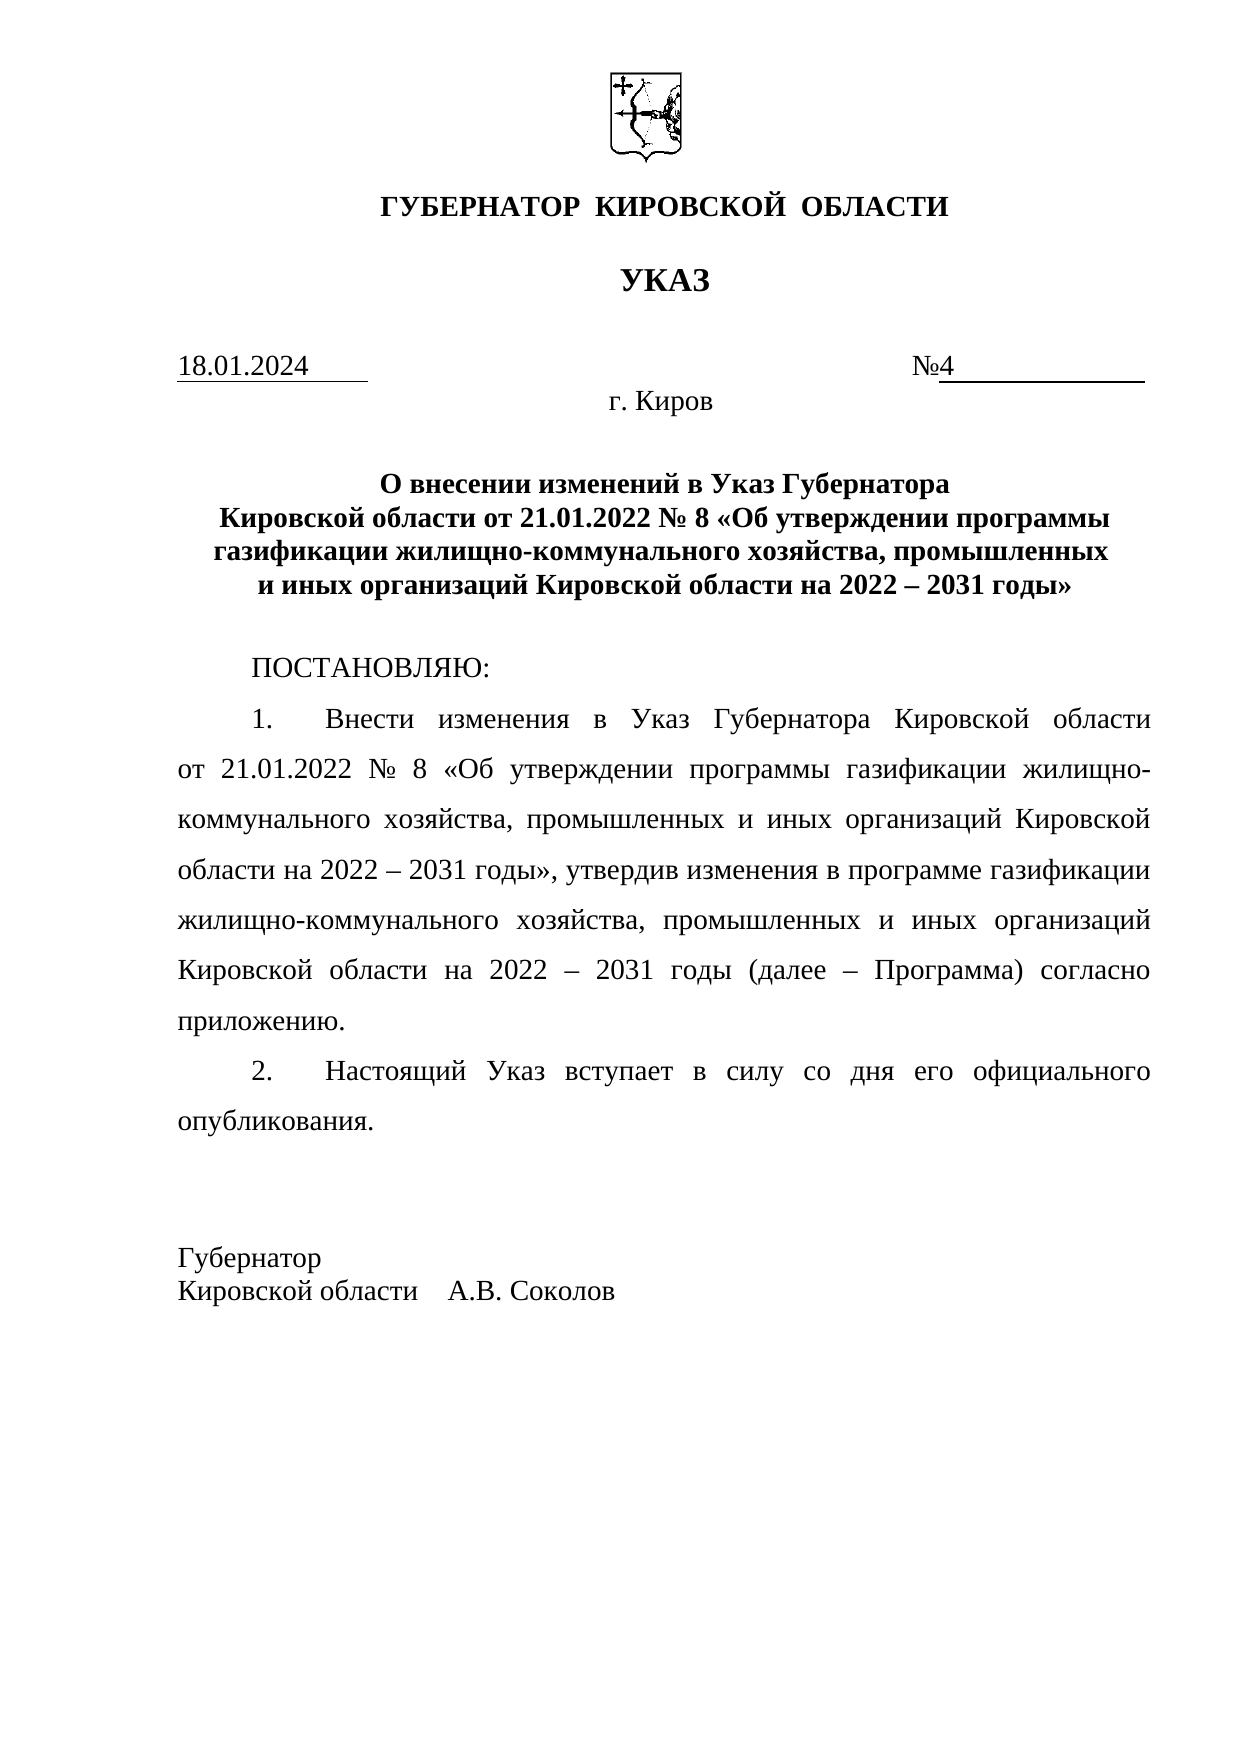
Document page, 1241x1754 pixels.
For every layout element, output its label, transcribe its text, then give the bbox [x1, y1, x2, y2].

list Внести изменения в Указ Губернатора Кировской области от 21.01.2022 № 8 «Об утверждении программы газификации жилищно-коммунального хозяйства, промышленных и иных организаций Кировской области на 2022 – 2031 годы», утвердив изменения в программе газификации жилищно-коммунального хозяйства, промышленных и иных организаций Кировской области на 2022 – 2031 годы (далее – Программа) согласно приложению. [177, 701, 1152, 1036]
list Настоящий Указ вступает в силу со дня его официального опубликования. [177, 1053, 1152, 1137]
text ПОСТАНОВЛЯЮ: [251, 651, 1152, 684]
text Губернатор [177, 1240, 1152, 1273]
text О внесении изменений в Указ Губернатора Кировской области от 21.01.2022 № 8 «Об утверждении программы газификации жилищно-коммунального хозяйства, промышленных и иных организаций Кировской области на 2022 – 2031 годы» [177, 466, 1152, 601]
text Кировской области А.В. Соколов [177, 1273, 1152, 1307]
table_header [177, 152, 1152, 466]
picture [610, 70, 684, 152]
